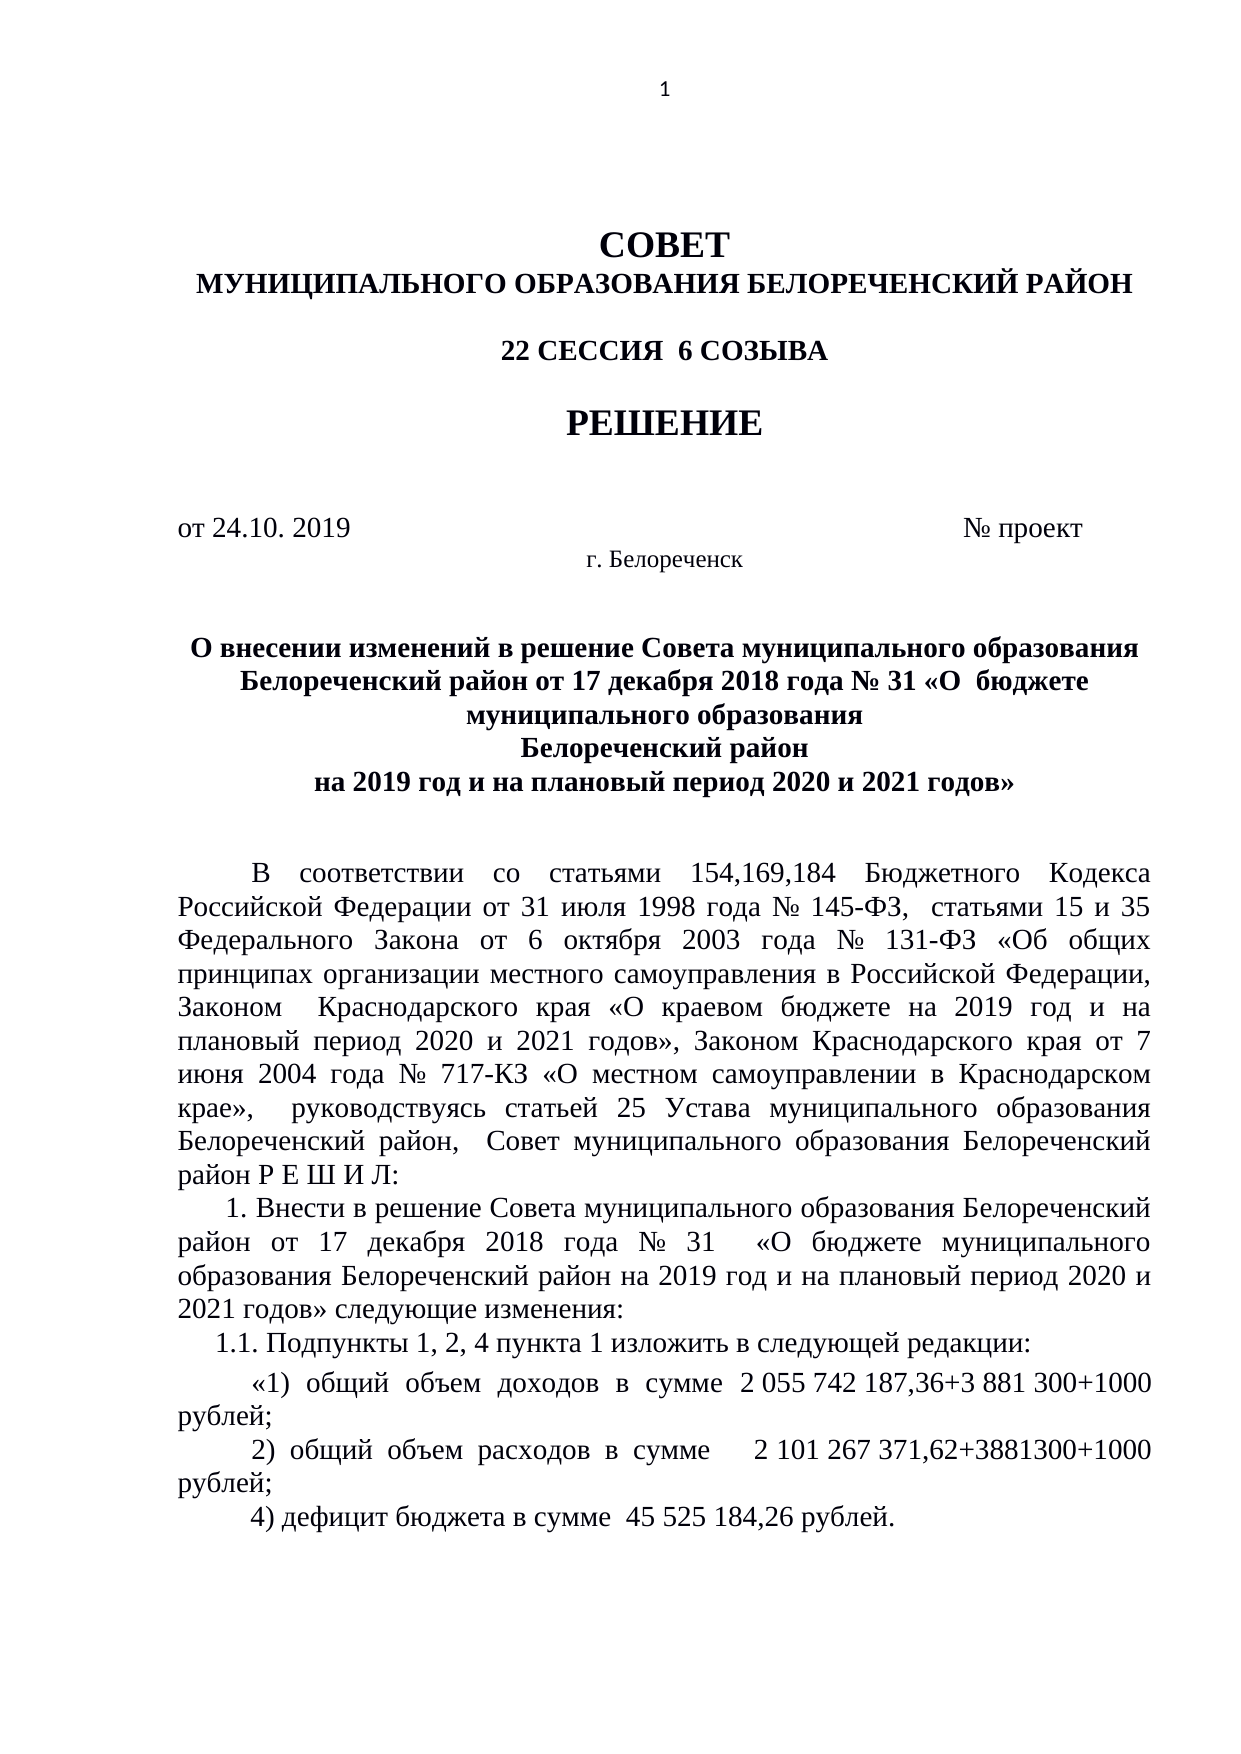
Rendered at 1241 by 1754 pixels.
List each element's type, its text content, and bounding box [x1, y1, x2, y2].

text О внесении изменений в решение Совета муниципального образования Белореченский район от 17 декабря 2018 года № 31 «О бюджете [177, 630, 1152, 697]
text 4) дефицит бюджета в сумме 45 525 184,26 рублей. [177, 1499, 1152, 1533]
text муниципального образования [177, 697, 1152, 731]
text МУНИЦИПАЛЬНОГО ОБРАЗОВАНИЯ БЕЛОРЕЧЕНСКИЙ РАЙОН [177, 266, 1152, 299]
text Белореченский район [177, 731, 1152, 764]
text г. Белореченск [177, 544, 1152, 572]
text СОВЕТ [177, 223, 1152, 266]
text РЕШЕНИЕ [177, 400, 1152, 443]
text от 24.10. 2019 № проект [177, 510, 1152, 544]
text 22 СЕССИЯ 6 СОЗЫВА [177, 333, 1152, 366]
text на 2019 год и на плановый период 2020 и 2021 годов» [177, 764, 1152, 798]
text 1. Внести в решение Совета муниципального образования Белореченский район от 17 декабря 2018 года № 31 «О бюджете муниципального образования Белореченский район на 2019 год и на плановый период 2020 и 2021 годов» следующие изменения: [177, 1191, 1152, 1325]
text 1.1. Подпункты 1, 2, 4 пункта 1 изложить в следующей редакции: [215, 1325, 1152, 1358]
text «1) общий объем доходов в сумме 2 055 742 187,36+3 881 300+1000 рублей; [177, 1365, 1152, 1432]
text В соответствии со статьями 154,169,184 Бюджетного Кодекса Российской Федерации от 31 июля 1998 года № 145-ФЗ, статьями 15 и 35 Федерального Закона от 6 октября 2003 года № 131-ФЗ «Об общих принципах организации местного самоуправления в Российской Федерации, Законом Краснодарского края «О краевом бюджете на 2019 год и на плановый период 2020 и 2021 годов», Законом Краснодарского края от 7 июня 2004 года № 717-КЗ «О местном самоуправлении в Краснодарском крае», руководствуясь статьей 25 Устава муниципального образования Белореченский район, Совет муниципального образования Белореченский район Р Е Ш И Л: [177, 855, 1152, 1191]
text 2) общий объем расходов в сумме 2 101 267 371,62+3881300+1000 рублей; [177, 1432, 1152, 1499]
